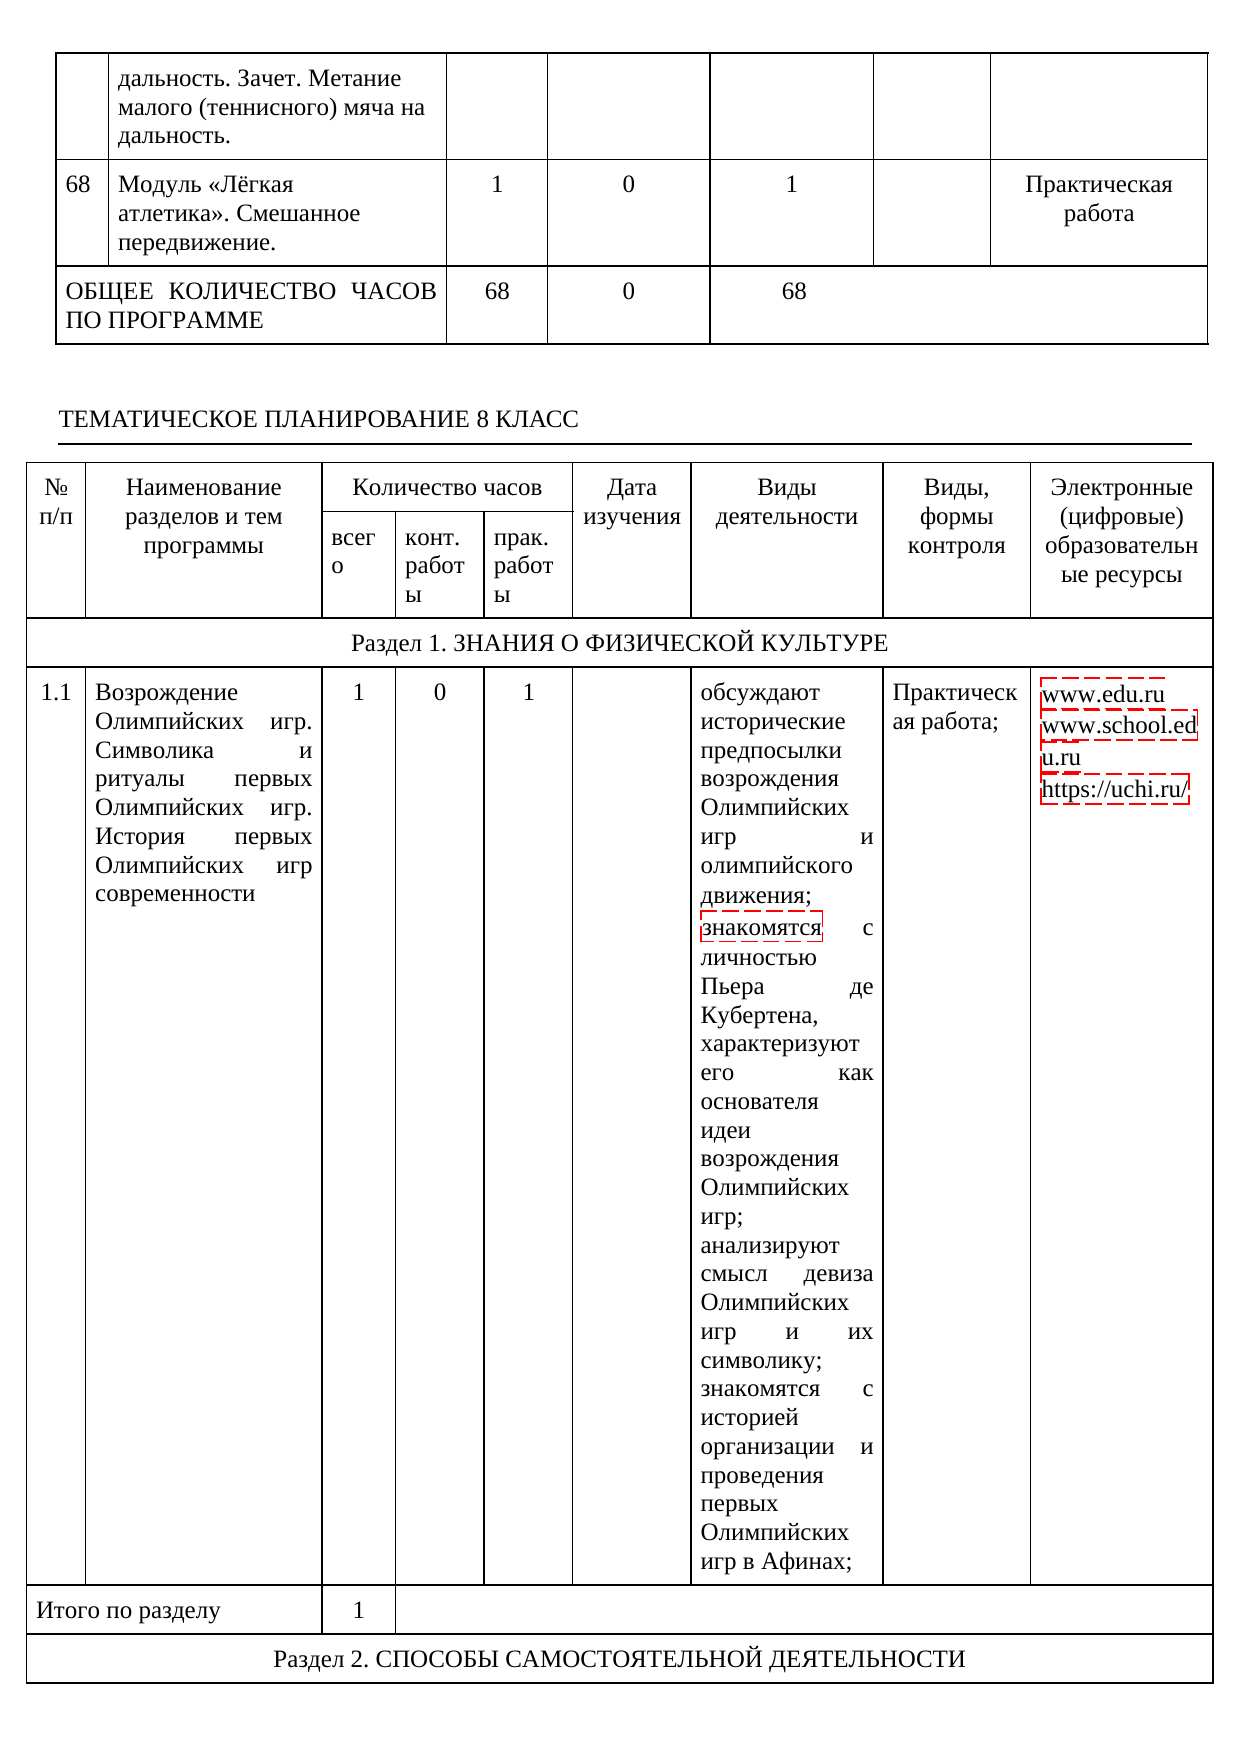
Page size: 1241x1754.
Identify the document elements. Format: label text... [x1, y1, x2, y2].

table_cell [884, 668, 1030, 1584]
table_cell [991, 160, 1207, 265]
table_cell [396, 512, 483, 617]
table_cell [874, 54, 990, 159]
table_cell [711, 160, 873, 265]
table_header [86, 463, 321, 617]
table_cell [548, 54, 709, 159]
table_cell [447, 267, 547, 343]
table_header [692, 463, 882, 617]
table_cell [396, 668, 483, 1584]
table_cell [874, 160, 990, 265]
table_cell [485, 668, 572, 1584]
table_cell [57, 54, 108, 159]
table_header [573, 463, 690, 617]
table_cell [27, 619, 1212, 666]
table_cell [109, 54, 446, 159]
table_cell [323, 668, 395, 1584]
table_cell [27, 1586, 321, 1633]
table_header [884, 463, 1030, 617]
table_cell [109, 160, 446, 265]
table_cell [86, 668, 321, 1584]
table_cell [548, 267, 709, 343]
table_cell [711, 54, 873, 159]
text ТЕМАТИЧЕСКОЕ ПЛАНИРОВАНИЕ 8 класс [58, 404, 1192, 443]
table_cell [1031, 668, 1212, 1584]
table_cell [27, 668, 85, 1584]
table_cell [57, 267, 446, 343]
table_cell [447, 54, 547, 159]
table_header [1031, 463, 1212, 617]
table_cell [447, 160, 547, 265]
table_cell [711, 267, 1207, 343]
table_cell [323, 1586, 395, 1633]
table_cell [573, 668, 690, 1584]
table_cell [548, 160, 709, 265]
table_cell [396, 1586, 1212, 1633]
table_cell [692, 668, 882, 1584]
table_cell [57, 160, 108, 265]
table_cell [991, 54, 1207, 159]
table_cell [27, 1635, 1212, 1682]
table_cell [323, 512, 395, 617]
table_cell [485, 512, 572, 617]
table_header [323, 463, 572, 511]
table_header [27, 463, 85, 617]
